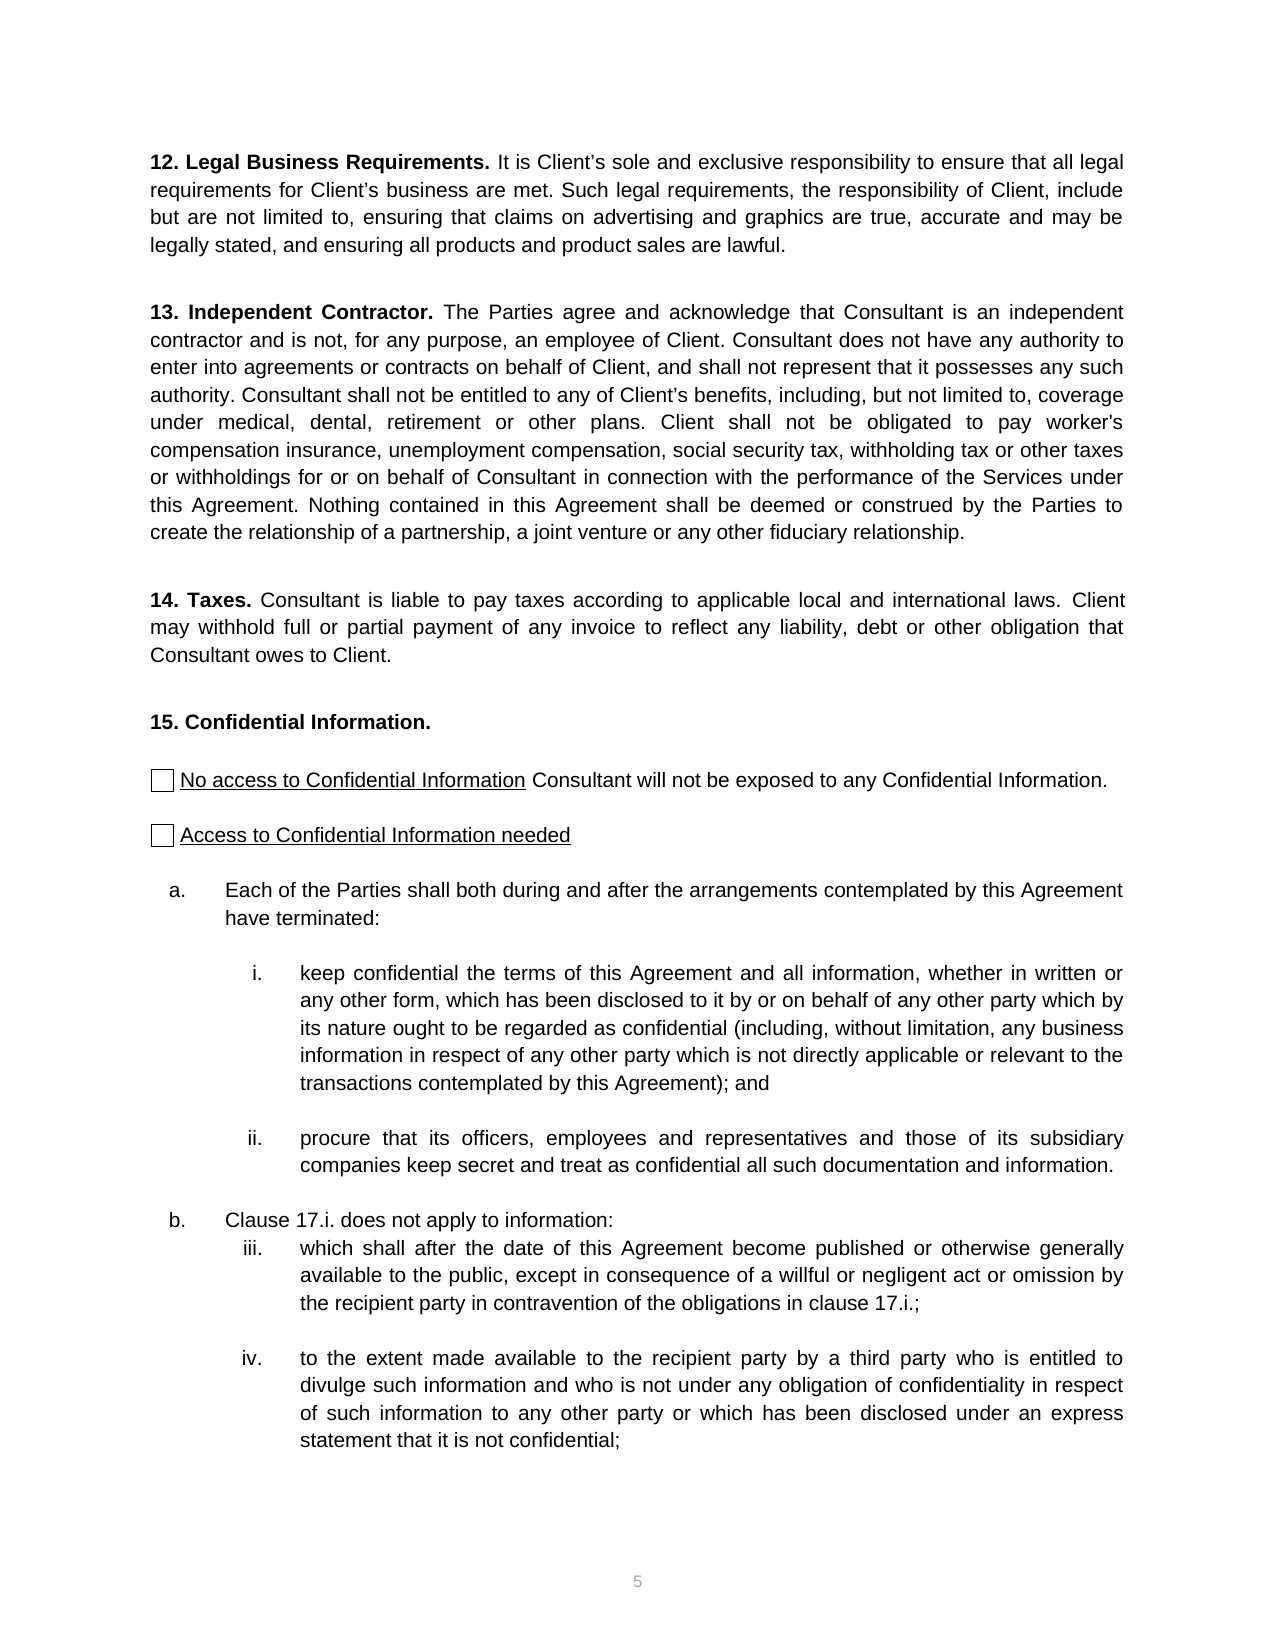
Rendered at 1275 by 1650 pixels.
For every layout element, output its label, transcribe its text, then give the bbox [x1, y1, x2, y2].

list to the extent made available to the recipient party by a third party who is entitled to divulge such information and who is not under any obligation of confidentiality in respect of such information to any other party or which has been disclosed under an express statement that it is not confidential; [262, 1346, 1125, 1452]
list Each of the Parties shall both during and after the arrangements contemplated by this Agreement have terminated: [169, 878, 1125, 929]
text Access to Confidential Information needed [150, 823, 1125, 847]
list procure that its officers, employees and representatives and those of its subsidiary companies keep secret and treat as confidential all such documentation and information. [262, 1126, 1125, 1177]
list keep confidential the terms of this Agreement and all information, whether in written or any other form, which has been disclosed to it by or on behalf of any other party which by its nature ought to be regarded as confidential (including, without limitation, any business information in respect of any other party which is not directly applicable or relevant to the transactions contemplated by this Agreement); and [262, 961, 1125, 1094]
text 12. Legal Business Requirements. It is Client’s sole and exclusive responsibility to ensure that all legal requirements for Client’s business are met. Such legal requirements, the responsibility of Client, include but are not limited to, ensuring that claims on advertising and graphics are true, accurate and may be legally stated, and ensuring all products and product sales are lawful. [150, 150, 1125, 256]
text 14. Taxes. Consultant is liable to pay taxes according to applicable local and international laws. Client may withhold full or partial payment of any invoice to reflect any liability, debt or other obligation that Consultant owes to Client. [150, 587, 1125, 615]
text No access to Confidential Information Consultant will not be exposed to any Confidential Information. [150, 768, 1125, 792]
list which shall after the date of this Agreement become published or otherwise generally available to the public, except in consequence of a willful or negligent act or omission by the recipient party in contravention of the obligations in clause 17.i.; [262, 1236, 1125, 1314]
text 14. Taxes. Consultant is liable to pay taxes according to applicable local and international laws. Client may withhold full or partial payment of any invoice to reflect any liability, debt or other obligation that Consultant owes to Client. [150, 639, 1125, 666]
text 13. Independent Contractor. The Parties agree and acknowledge that Consultant is an independent contractor and is not, for any purpose, an employee of Client. Consultant does not have any authority to enter into agreements or contracts on behalf of Client, and shall not represent that it possesses any such authority. Consultant shall not be entitled to any of Client’s benefits, including, but not limited to, coverage under medical, dental, retirement or other plans. Client shall not be obligated to pay worker's compensation insurance, unemployment compensation, social security tax, withholding tax or other taxes or withholdings for or on behalf of Consultant in connection with the performance of the Services under this Agreement. Nothing contained in this Agreement shall be deemed or construed by the Parties to create the relationship of a partnership, a joint venture or any other fiduciary relationship. [150, 300, 1125, 544]
list Clause 17.i. does not apply to information: [169, 1208, 1125, 1232]
text 15. Confidential Information. [150, 710, 1125, 764]
